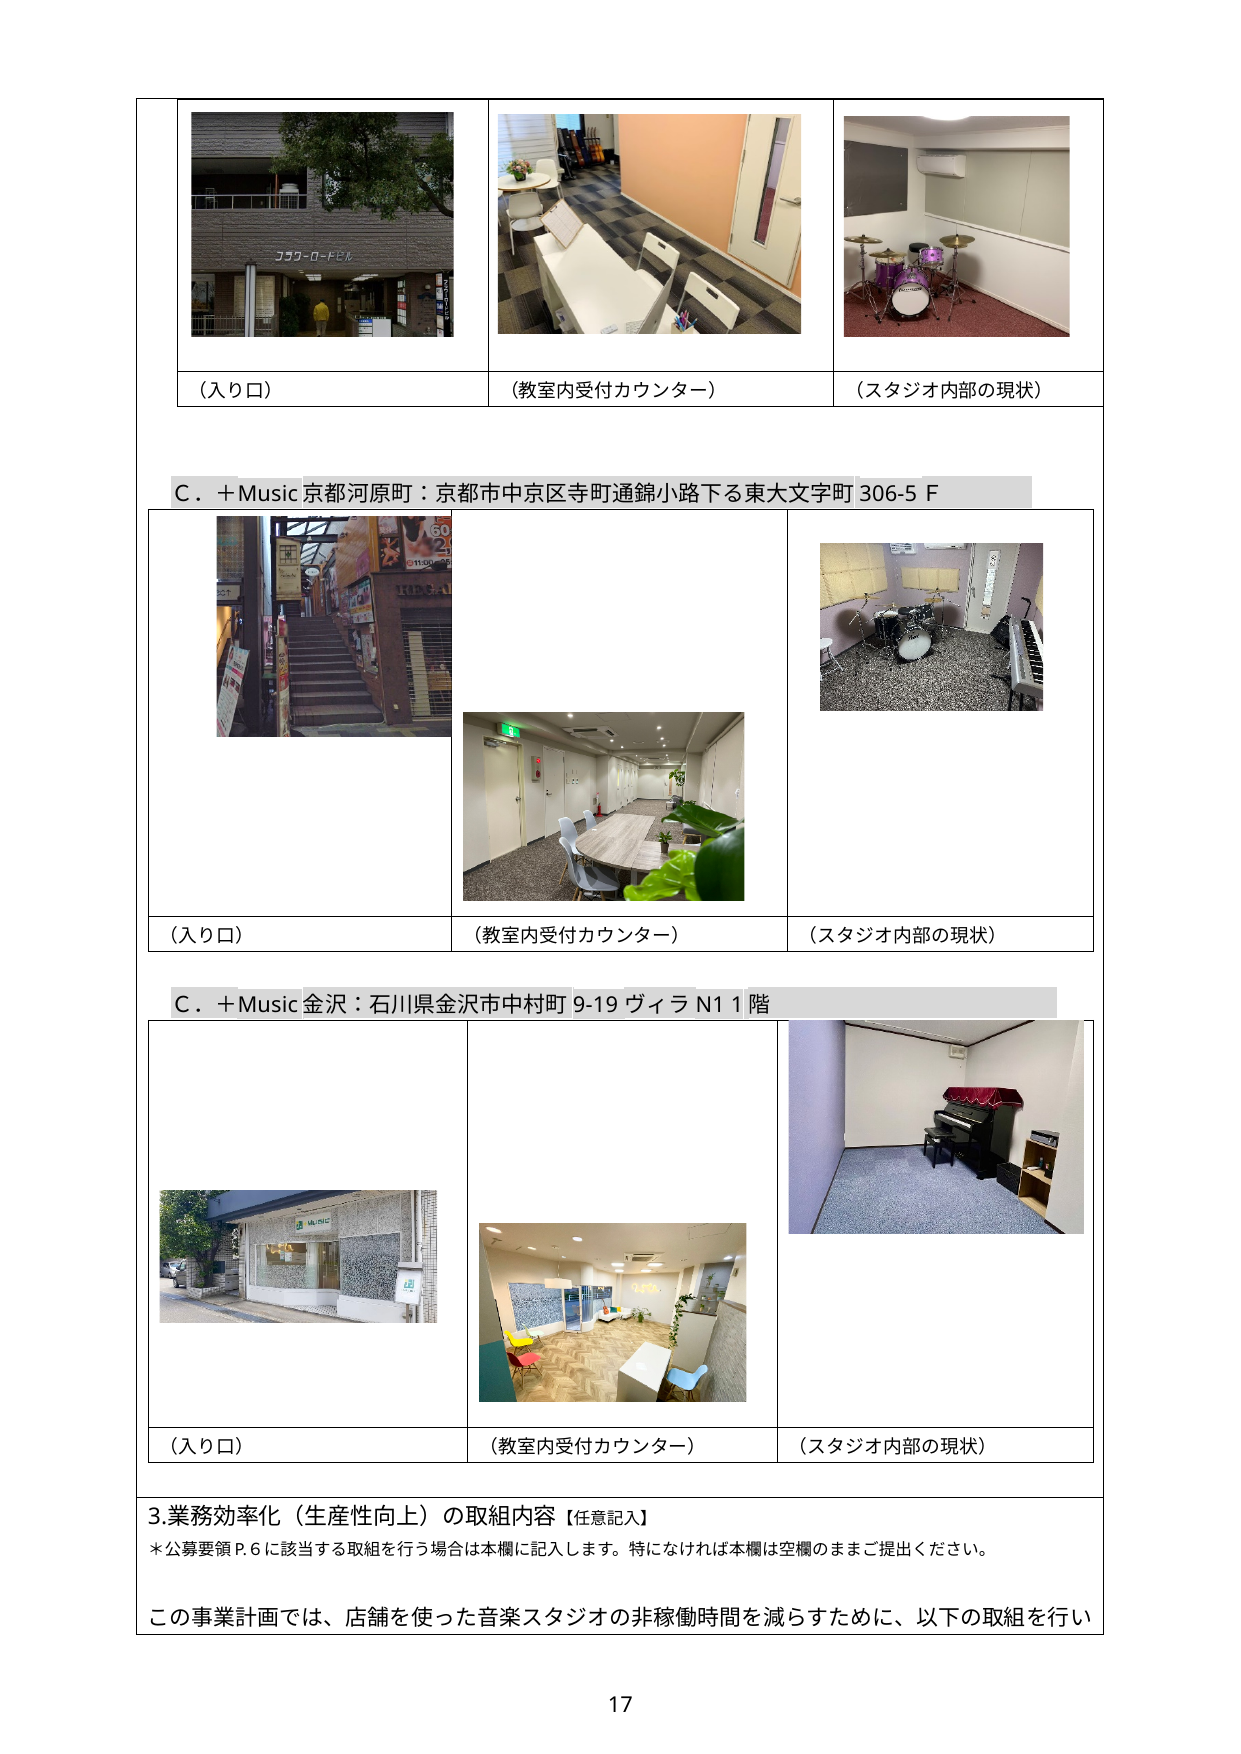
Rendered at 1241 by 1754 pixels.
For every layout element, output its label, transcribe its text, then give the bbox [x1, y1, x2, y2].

picture [463, 712, 745, 901]
picture [479, 1223, 747, 1402]
picture [820, 543, 1044, 711]
picture [191, 112, 454, 337]
picture [843, 116, 1070, 337]
table_cell 2．販路開拓等（生産性向上）の取組内容【必須記入】（販路開拓等の取組内容を記入すること） １）事業での取り組み概要と課題の解決方法 ⓪弾いてみた・歌ってみた動画の参考 （右上：Google検索結果。約258万件もの結果がヒット。） （左上：Youtubeでの検索結果。多様な楽器の演奏動画がアップされている。） 大半は一人で自宅やスタジオで演奏～収録されており、音楽発信についてバンドやアンサンブルが中心であった頃からのニーズの変化が見られる。 ①本事業取り組みの流れ ※事業化に向けた広告宣伝はGoogleのリスティング広告（50,000/月× 10カ月）を想定 ②サービス提供の流れ（ユーザー利用シーンの想定） ③価格設定と仕組み ④スタジオの立地（補助事業の実施場所） Ａ．＋Music心斎橋：大阪市中央区南船場3-5-27アルファ心斎橋301号 Ｂ．＋Music神戸三宮：神戸市中央区八幡通4丁目2-9フラワーロードビル703号 Ｃ．＋Music京都河原町：京都市中京区寺町通錦小路下る東大文字町306‐5Ｆ Ｃ．＋Music金沢：石川県金沢市中村町 9-19 ヴィラ N1 1階 [137, 99, 1103, 1497]
picture [216, 516, 452, 737]
picture [788, 1020, 1084, 1234]
picture [497, 114, 802, 334]
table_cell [137, 1498, 1103, 1634]
picture [159, 1190, 438, 1323]
